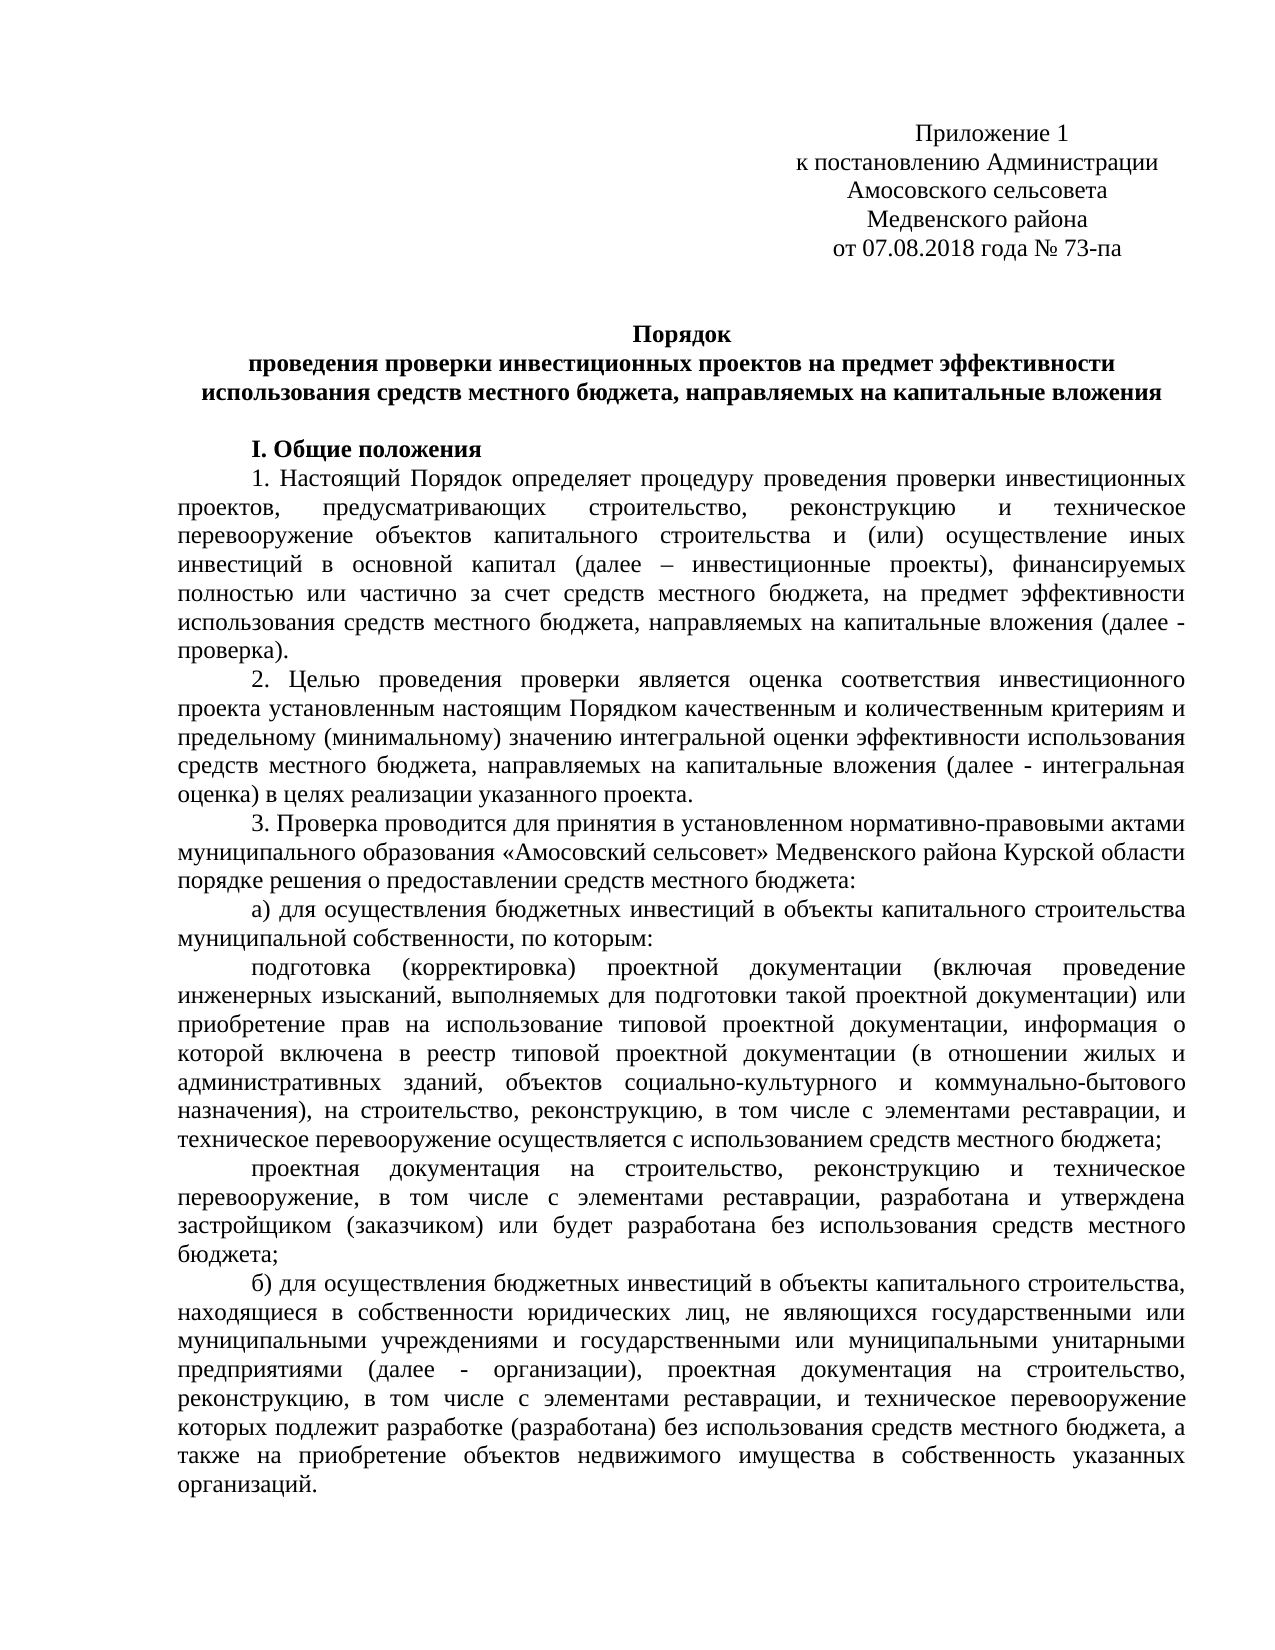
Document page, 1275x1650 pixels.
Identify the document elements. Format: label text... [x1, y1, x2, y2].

text Амосовского сельсовета [768, 176, 1186, 204]
subtitle проведения проверки инвестиционных проектов на предмет эффективности использования средств местного бюджета, направляемых на капитальные вложения [177, 348, 1186, 406]
subtitle I. Общие положения [177, 434, 1186, 463]
text от 07.08.2018 года № 73-па [768, 233, 1186, 262]
text к постановлению Администрации [768, 147, 1186, 176]
text 2. Целью проведения проверки является оценка соответствия инвестиционного проекта установленным настоящим Порядком качественным и количественным критериям и предельному (минимальному) значению интегральной оценки эффективности использования средств местного бюджета, направляемых на капитальные вложения (далее - интегральная оценка) в целях реализации указанного проекта. [177, 664, 1186, 808]
text 1. Настоящий Порядок определяет процедуру проведения проверки инвестиционных проектов, предусматривающих строительство, реконструкцию и техническое перевооружение объектов капитального строительства и (или) осуществление иных инвестиций в основной капитал (далее – инвестиционные проекты), финансируемых полностью или частично за счет средств местного бюджета, на предмет эффективности использования средств местного бюджета, направляемых на капитальные вложения (далее - проверка). [177, 463, 1186, 664]
text б) для осуществления бюджетных инвестиций в объекты капитального строительства, находящиеся в собственности юридических лиц, не являющихся государственными или муниципальными учреждениями и государственными или муниципальными унитарными предприятиями (далее - организации), проектная документация на строительство, реконструкцию, в том числе с элементами реставрации, и техническое перевооружение которых подлежит разработке (разработана) без использования средств местного бюджета, а также на приобретение объектов недвижимого имущества в собственность указанных организаций. [177, 1268, 1186, 1498]
text проектная документация на строительство, реконструкцию и техническое перевооружение, в том числе с элементами реставрации, разработана и утверждена застройщиком (заказчиком) или будет разработана без использования средств местного бюджета; [177, 1153, 1186, 1268]
text 3. Проверка проводится для принятия в установленном нормативно-правовыми актами муниципального образования «Амосовский сельсовет» Медвенского района Курской области порядке решения о предоставлении средств местного бюджета: [177, 808, 1186, 894]
text а) для осуществления бюджетных инвестиций в объекты капитального строительства муниципальной собственности, по которым: [177, 894, 1186, 952]
subtitle Порядок [177, 319, 1186, 348]
text Медвенского района [768, 204, 1186, 233]
text подготовка (корректировка) проектной документации (включая проведение инженерных изысканий, выполняемых для подготовки такой проектной документации) или приобретение прав на использование типовой проектной документации, информация о которой включена в реестр типовой проектной документации (в отношении жилых и административных зданий, объектов социально-культурного и коммунально-бытового назначения), на строительство, реконструкцию, в том числе с элементами реставрации, и техническое перевооружение осуществляется с использованием средств местного бюджета; [177, 952, 1186, 1153]
text Приложение 1 [797, 118, 1186, 147]
